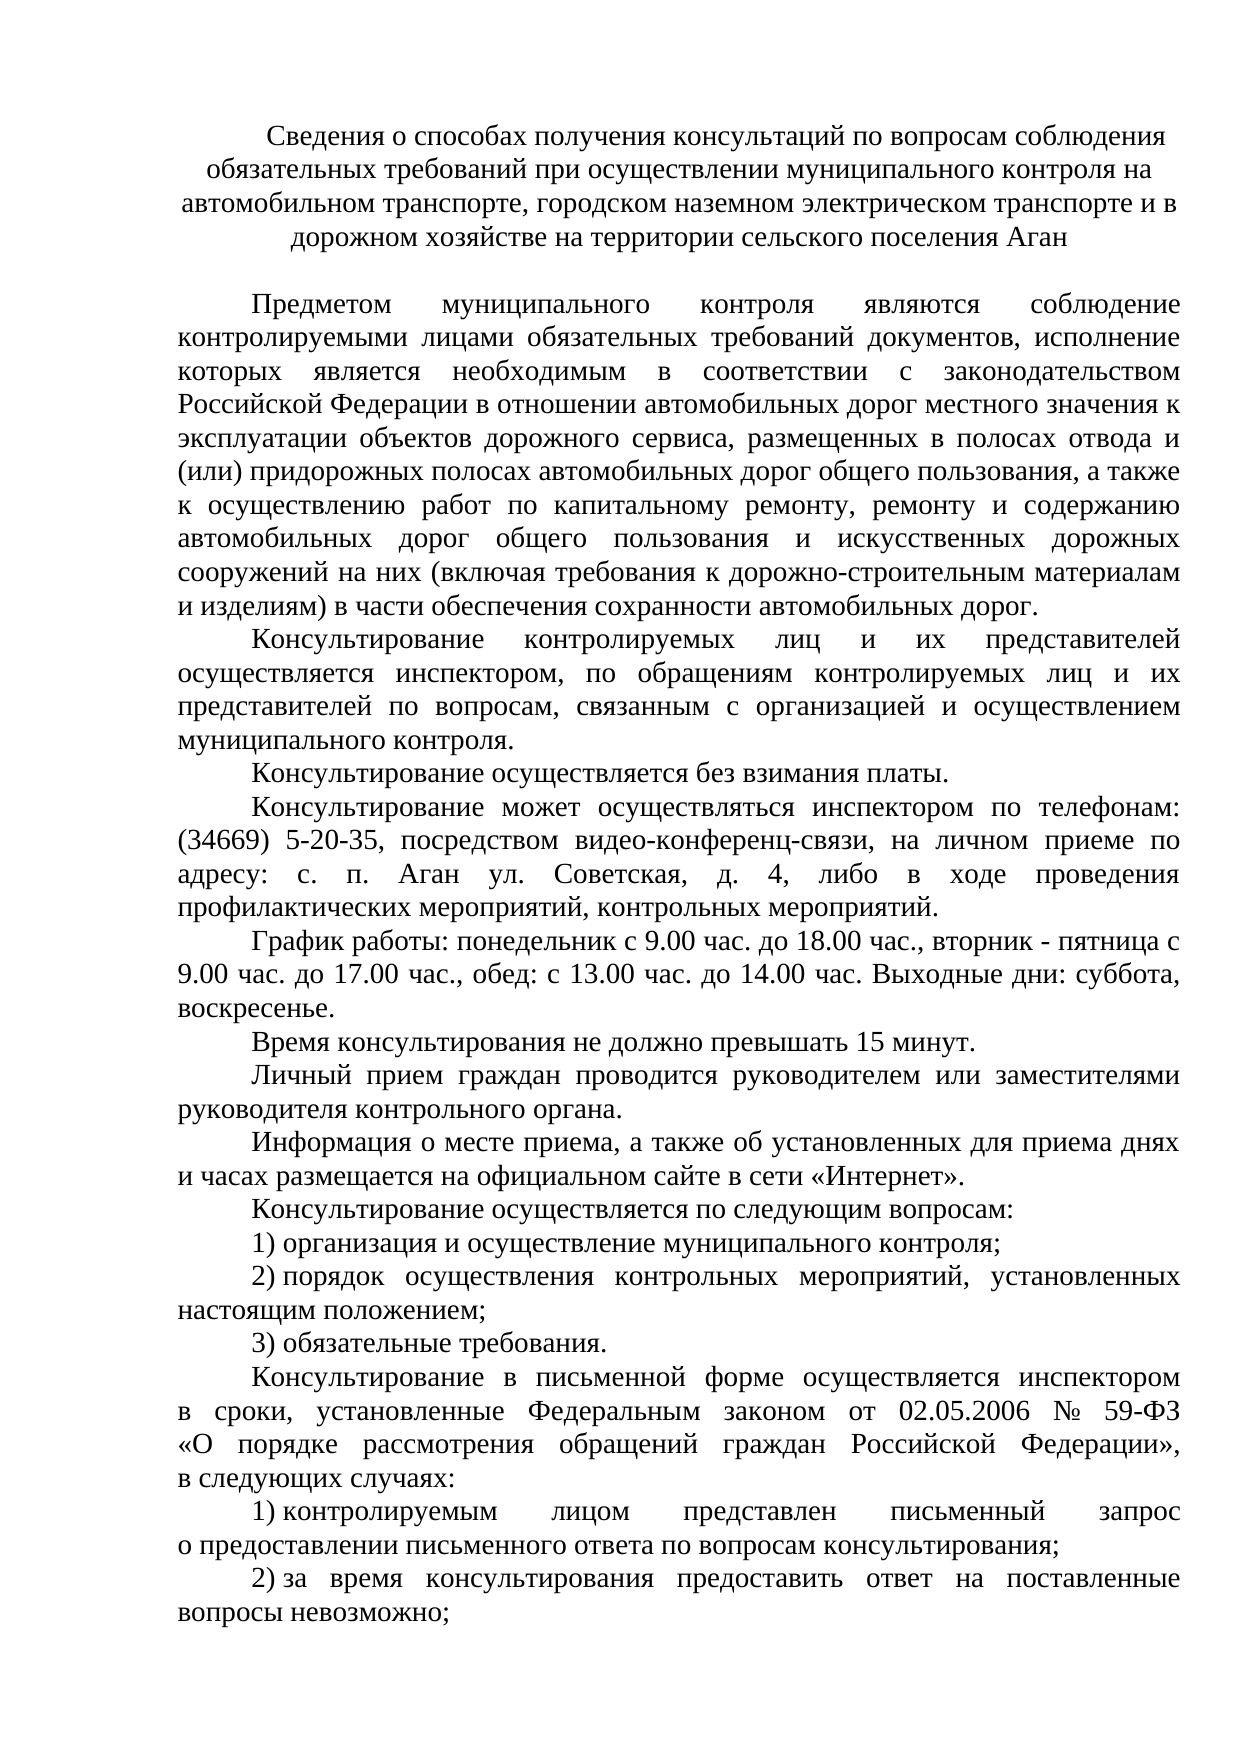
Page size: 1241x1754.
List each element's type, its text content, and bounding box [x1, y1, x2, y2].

text 1) контролируемым лицом представлен письменный запрос о предоставлении письменного ответа по вопросам консультирования; [177, 1493, 1181, 1560]
text 3) обязательные требования. [177, 1326, 1181, 1359]
text Консультирование контролируемых лиц и их представителей осуществляется инспектором, по обращениям контролируемых лиц и их представителей по вопросам, связанным с организацией и осуществлением муниципального контроля. [177, 621, 1181, 755]
text Личный прием граждан проводится руководителем или заместителями руководителя контрольного органа. [177, 1057, 1181, 1124]
text Сведения о способах получения консультаций по вопросам соблюдения обязательных требований при осуществлении муниципального контроля на автомобильном транспорте, городском наземном электрическом транспорте и в дорожном хозяйстве на территории сельского поселения Аган [177, 118, 1181, 252]
text График работы: понедельник с 9.00 час. до 18.00 час., вторник - пятница с 9.00 час. до 17.00 час., обед: с 13.00 час. до 14.00 час. Выходные дни: суббота, воскресенье. [177, 923, 1181, 1024]
text Консультирование осуществляется без взимания платы. [177, 755, 1181, 789]
text Предметом муниципального контроля являются соблюдение контролируемыми лицами обязательных требований документов, исполнение которых является необходимым в соответствии с законодательством Российской Федерации в отношении автомобильных дорог местного значения к эксплуатации объектов дорожного сервиса, размещенных в полосах отвода и (или) придорожных полосах автомобильных дорог общего пользования, а также к осуществлению работ по капитальному ремонту, ремонту и содержанию автомобильных дорог общего пользования и искусственных дорожных сооружений на них (включая требования к дорожно-строительным материалам и изделиям) в части обеспечения сохранности автомобильных дорог. [177, 286, 1181, 621]
text Консультирование в письменной форме осуществляется инспектором в сроки, установленные Федеральным законом от 02.05.2006 № 59-ФЗ «О порядке рассмотрения обращений граждан Российской Федерации», в следующих случаях: [177, 1359, 1181, 1493]
text 1) организация и осуществление муниципального контроля; [177, 1225, 1181, 1258]
text Время консультирования не должно превышать 15 минут. [177, 1024, 1181, 1057]
text Консультирование осуществляется по следующим вопросам: [177, 1191, 1181, 1225]
text Консультирование может осуществляться инспектором по телефонам: (34669) 5-20-35, посредством видео-конференц-связи, на личном приеме по адресу: с. п. Аган ул. Советская, д. 4, либо в ходе проведения профилактических мероприятий, контрольных мероприятий. [177, 789, 1181, 923]
text Информация о месте приема, а также об установленных для приема днях и часах размещается на официальном сайте в сети «Интернет». [177, 1124, 1181, 1191]
text 2) за время консультирования предоставить ответ на поставленные вопросы невозможно; [177, 1560, 1181, 1627]
text 2) порядок осуществления контрольных мероприятий, установленных настоящим положением; [177, 1258, 1181, 1326]
